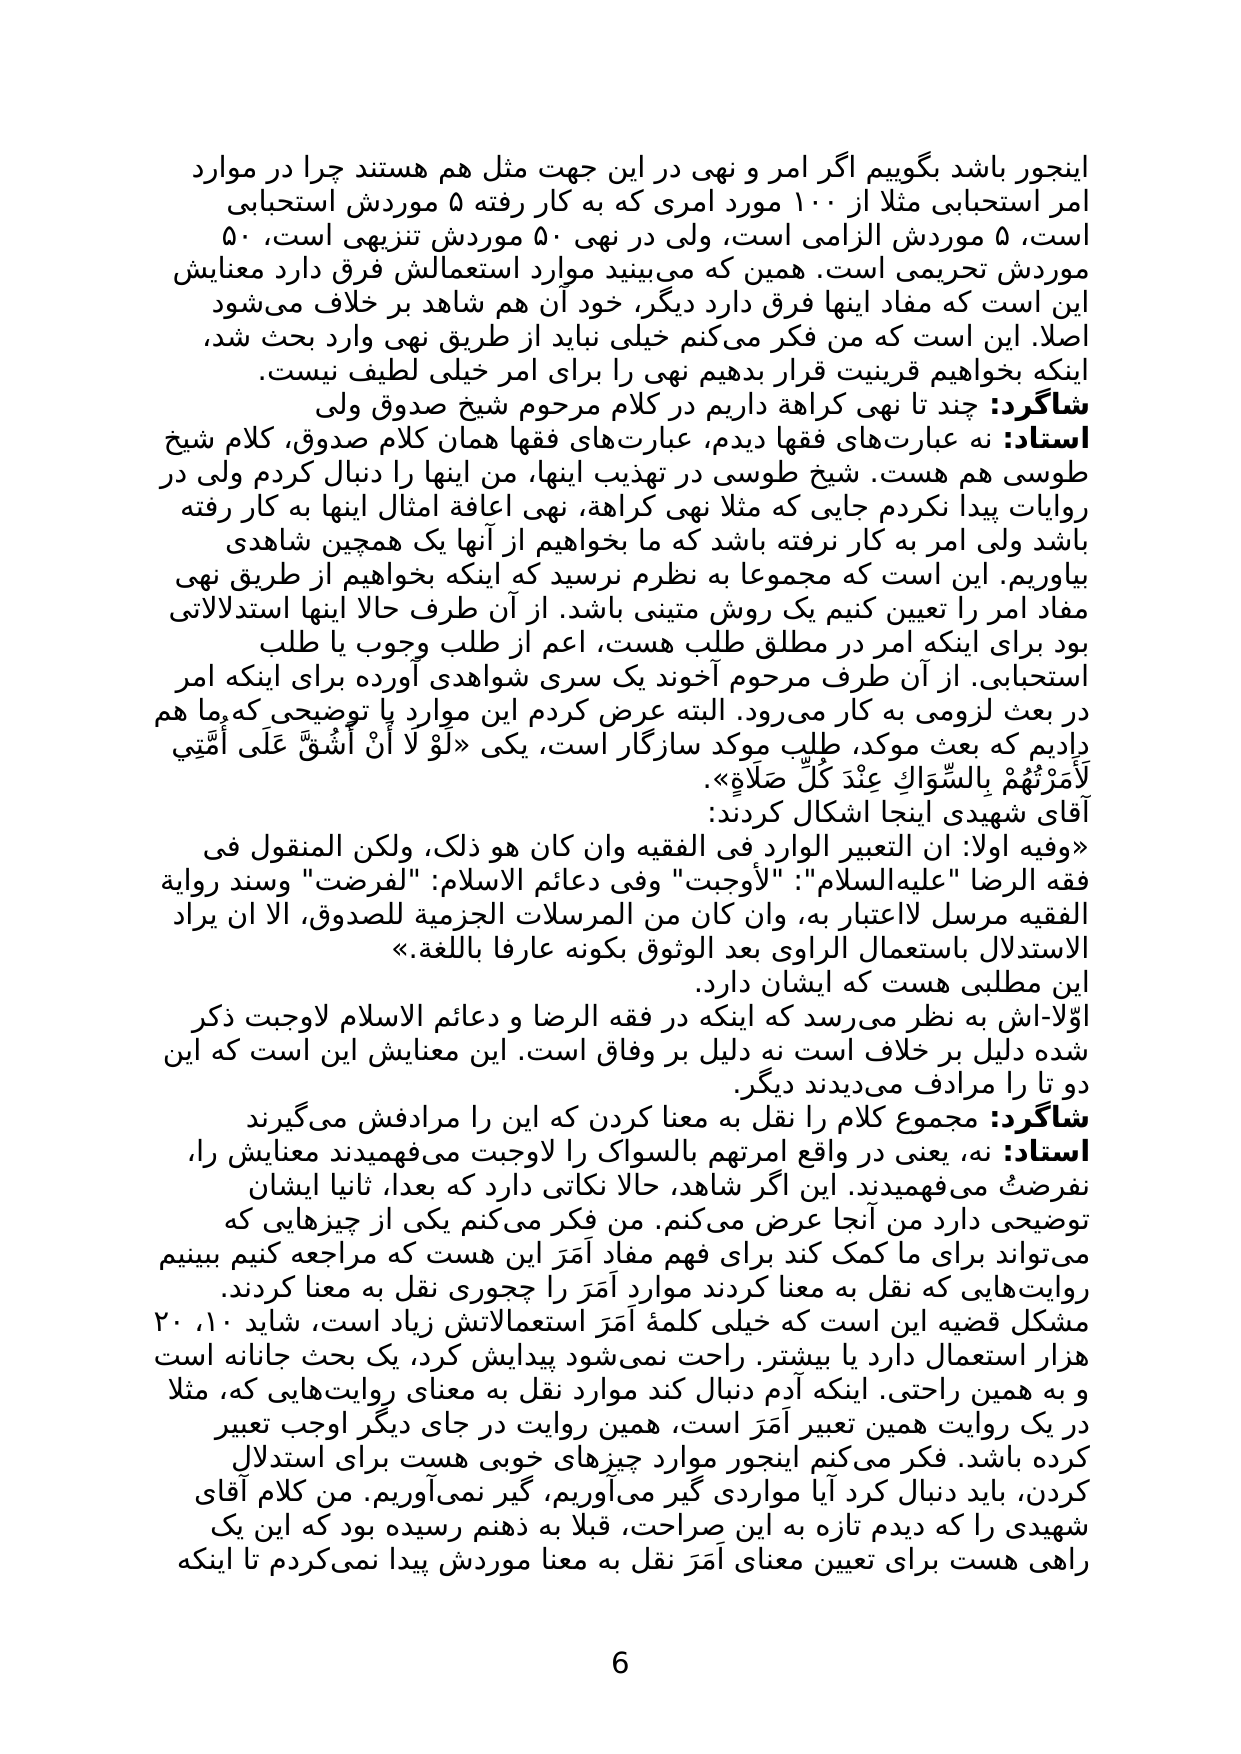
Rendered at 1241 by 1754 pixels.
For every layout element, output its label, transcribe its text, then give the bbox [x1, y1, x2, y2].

text شاگرد: مجموع کلام را نقل به معنا کردن که این را مرادفش می‌گیرند [150, 1101, 1090, 1135]
text «وفیه اولا: ان التعبیر الوارد فی الفقیه وان کان هو ذلک، ولکن المنقول فی فقه الرضا "علیه‌السلام": "لأوجبت" وفی دعائم الاسلام: "لفرضت" وسند روایة الفقیه مرسل لااعتبار به، وان کان من المرسلات الجزمیة للصدوق، الا ان یراد الاستدلال باستعمال الراوی بعد الوثوق بکونه عارفا باللغة.» [150, 829, 1090, 965]
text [150, 1135, 1090, 1576]
text شاگرد: چند تا نهی کراهة داریم در کلام مرحوم شیخ صدوق ولی [150, 388, 1090, 422]
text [150, 150, 1090, 388]
text اوّلا-اش به نظر می‌رسد که اینکه در فقه الرضا و دعائم الاسلام لاوجبت ذکر شده دلیل بر خلاف است نه دلیل بر وفاق است. این معنایش این است که این دو تا را مرادف می‌دیدند دیگر. [150, 999, 1090, 1101]
text آقای شهیدی اینجا اشکال کردند: [150, 795, 1090, 829]
text استاد: نه عبارت‌های فقها دیدم، عبارت‌های فقها همان کلام صدوق، کلام شیخ طوسی هم هست. شیخ طوسی در تهذیب اینها، من اینها را دنبال کردم ولی در روایات پیدا نکردم جایی که مثلا نهی کراهة، نهی اعافة امثال اینها به کار رفته باشد ولی امر به کار نرفته باشد که ما بخواهیم از آنها یک همچین شاهدی بیاوریم. این است که مجموعا به نظرم نرسید که اینکه بخواهیم از طریق نهی مفاد امر را تعیین کنیم یک روش متینی باشد. از آن طرف حالا اینها استدلالاتی بود برای اینکه امر در مطلق طلب هست، اعم از طلب وجوب یا طلب استحبابی. از آن طرف مرحوم آخوند یک سری شواهدی آورده برای اینکه امر در بعث لزومی به کار می‌رود. البته عرض کردم این موارد با توضیحی که ما هم دادیم که بعث موکد، طلب موکد سازگار است، یکی «لَوْ لَا أَنْ أَشُقَّ عَلَى أُمَّتِي لَأَمَرْتُهُمْ بِالسِّوَاكِ عِنْدَ كُلِّ صَلَاةٍ‌». [150, 422, 1090, 795]
text این مطلبی هست که ایشان دارد. [150, 965, 1090, 999]
